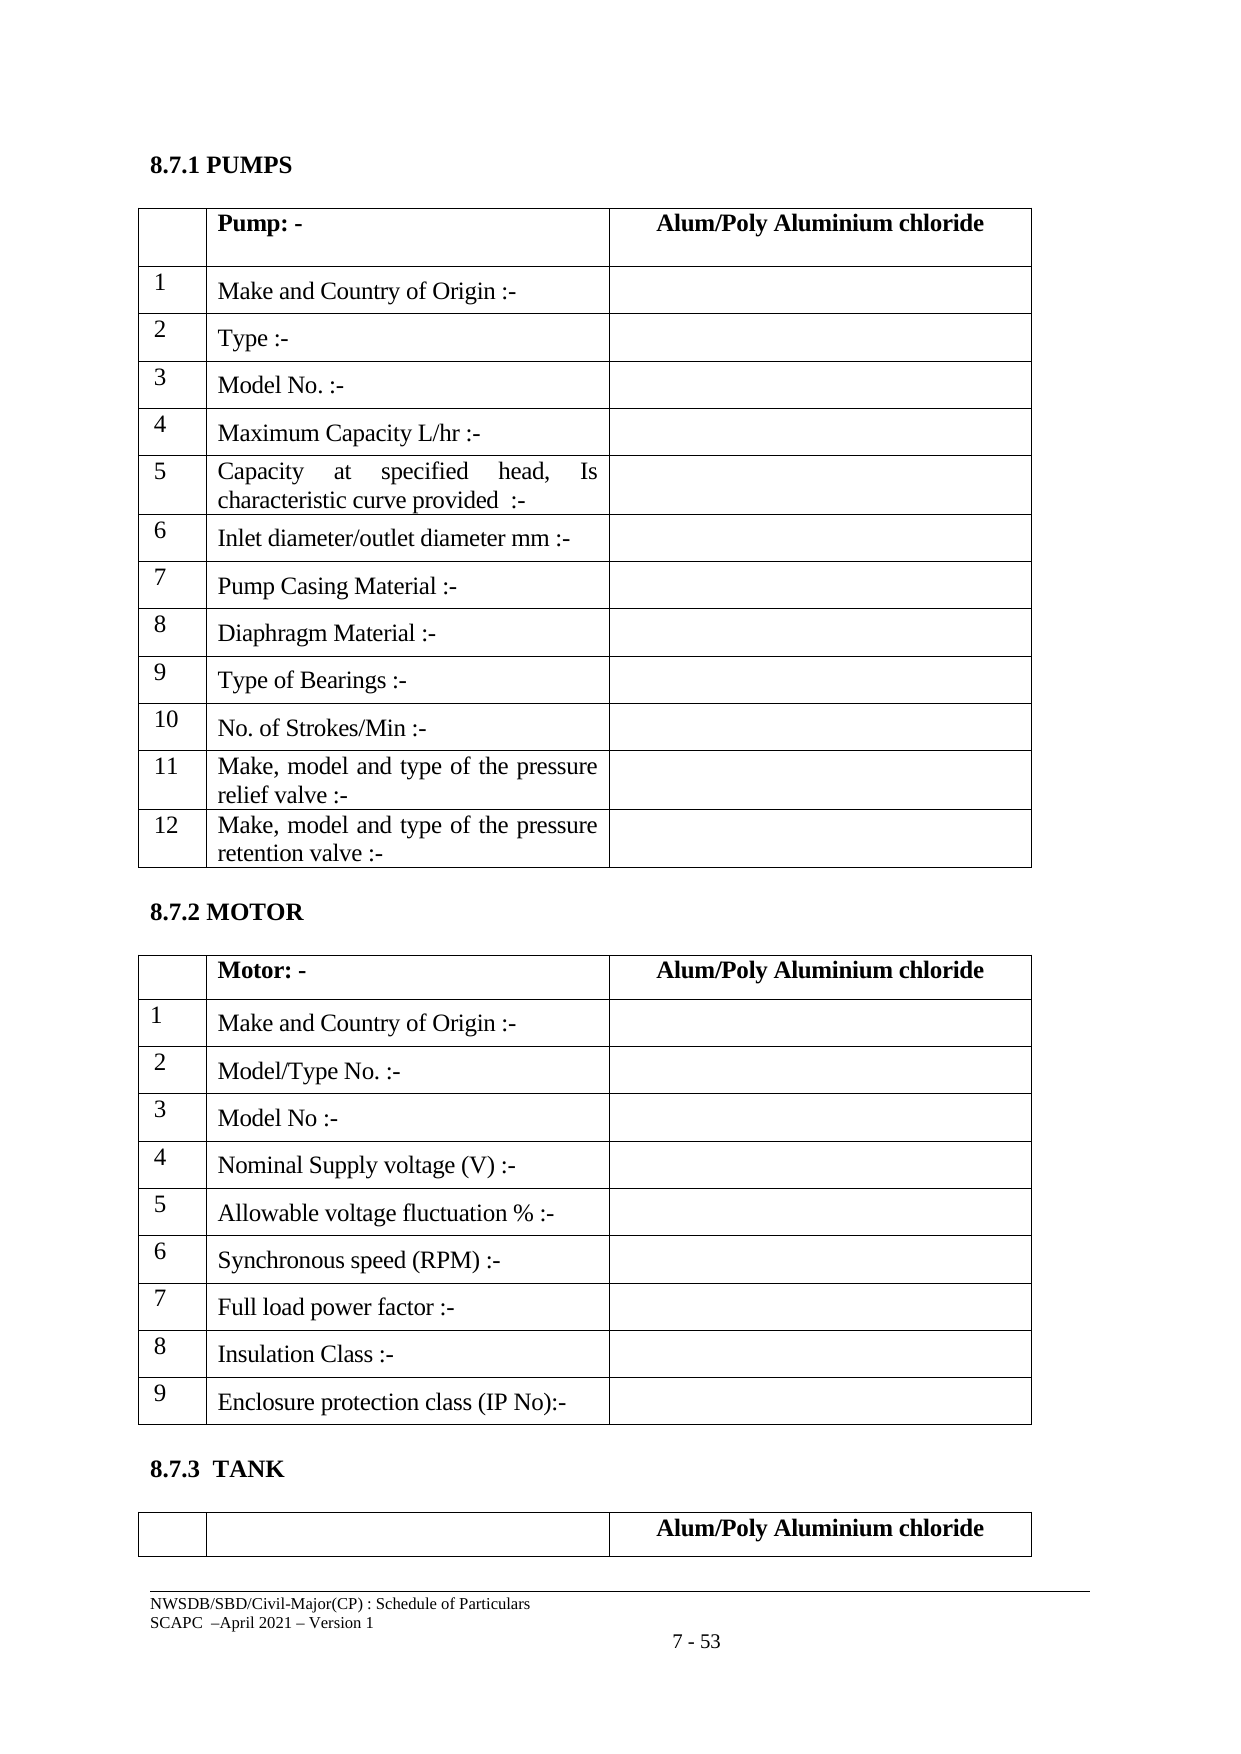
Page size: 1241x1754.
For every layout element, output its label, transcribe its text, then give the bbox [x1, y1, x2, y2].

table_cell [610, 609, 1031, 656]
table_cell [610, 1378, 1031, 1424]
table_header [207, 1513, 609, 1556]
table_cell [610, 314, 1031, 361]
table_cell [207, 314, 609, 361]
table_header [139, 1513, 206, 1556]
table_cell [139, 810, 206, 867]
text 8.7.2 MOTOR [150, 897, 1090, 926]
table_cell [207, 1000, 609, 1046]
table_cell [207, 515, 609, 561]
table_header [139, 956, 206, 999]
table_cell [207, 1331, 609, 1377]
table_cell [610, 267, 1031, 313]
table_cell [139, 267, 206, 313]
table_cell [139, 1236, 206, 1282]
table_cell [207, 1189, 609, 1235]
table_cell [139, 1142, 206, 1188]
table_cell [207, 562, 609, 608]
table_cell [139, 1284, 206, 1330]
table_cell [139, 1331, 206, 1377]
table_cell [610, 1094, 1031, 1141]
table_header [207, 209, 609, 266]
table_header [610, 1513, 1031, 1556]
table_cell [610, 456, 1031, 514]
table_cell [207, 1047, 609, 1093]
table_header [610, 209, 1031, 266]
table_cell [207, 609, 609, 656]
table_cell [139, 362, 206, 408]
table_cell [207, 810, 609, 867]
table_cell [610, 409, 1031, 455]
text 8.7.3 TANK [150, 1454, 1090, 1483]
text 8.7.1 PUMPS [150, 150, 1090, 179]
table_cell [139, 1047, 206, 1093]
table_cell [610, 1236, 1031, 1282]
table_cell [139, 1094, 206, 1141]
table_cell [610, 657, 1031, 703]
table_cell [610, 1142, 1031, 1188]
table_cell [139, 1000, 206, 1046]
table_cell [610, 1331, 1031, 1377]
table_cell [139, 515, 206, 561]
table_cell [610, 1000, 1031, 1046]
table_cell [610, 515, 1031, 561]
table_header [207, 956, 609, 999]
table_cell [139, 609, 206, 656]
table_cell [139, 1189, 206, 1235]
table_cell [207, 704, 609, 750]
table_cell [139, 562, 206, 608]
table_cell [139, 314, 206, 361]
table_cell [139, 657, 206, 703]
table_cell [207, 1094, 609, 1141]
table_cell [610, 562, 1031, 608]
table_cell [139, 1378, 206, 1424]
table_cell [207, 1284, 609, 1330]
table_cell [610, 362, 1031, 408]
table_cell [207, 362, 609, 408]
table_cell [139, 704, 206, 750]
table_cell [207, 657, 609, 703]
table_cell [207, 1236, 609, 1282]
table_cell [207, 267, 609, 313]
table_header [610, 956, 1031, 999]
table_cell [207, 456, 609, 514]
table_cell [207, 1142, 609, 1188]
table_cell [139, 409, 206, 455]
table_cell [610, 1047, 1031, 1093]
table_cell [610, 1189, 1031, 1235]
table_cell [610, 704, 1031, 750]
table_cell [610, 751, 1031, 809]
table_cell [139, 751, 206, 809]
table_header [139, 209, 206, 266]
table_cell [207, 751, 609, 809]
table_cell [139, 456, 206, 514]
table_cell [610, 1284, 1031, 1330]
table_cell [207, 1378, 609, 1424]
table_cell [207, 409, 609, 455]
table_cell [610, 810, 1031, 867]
